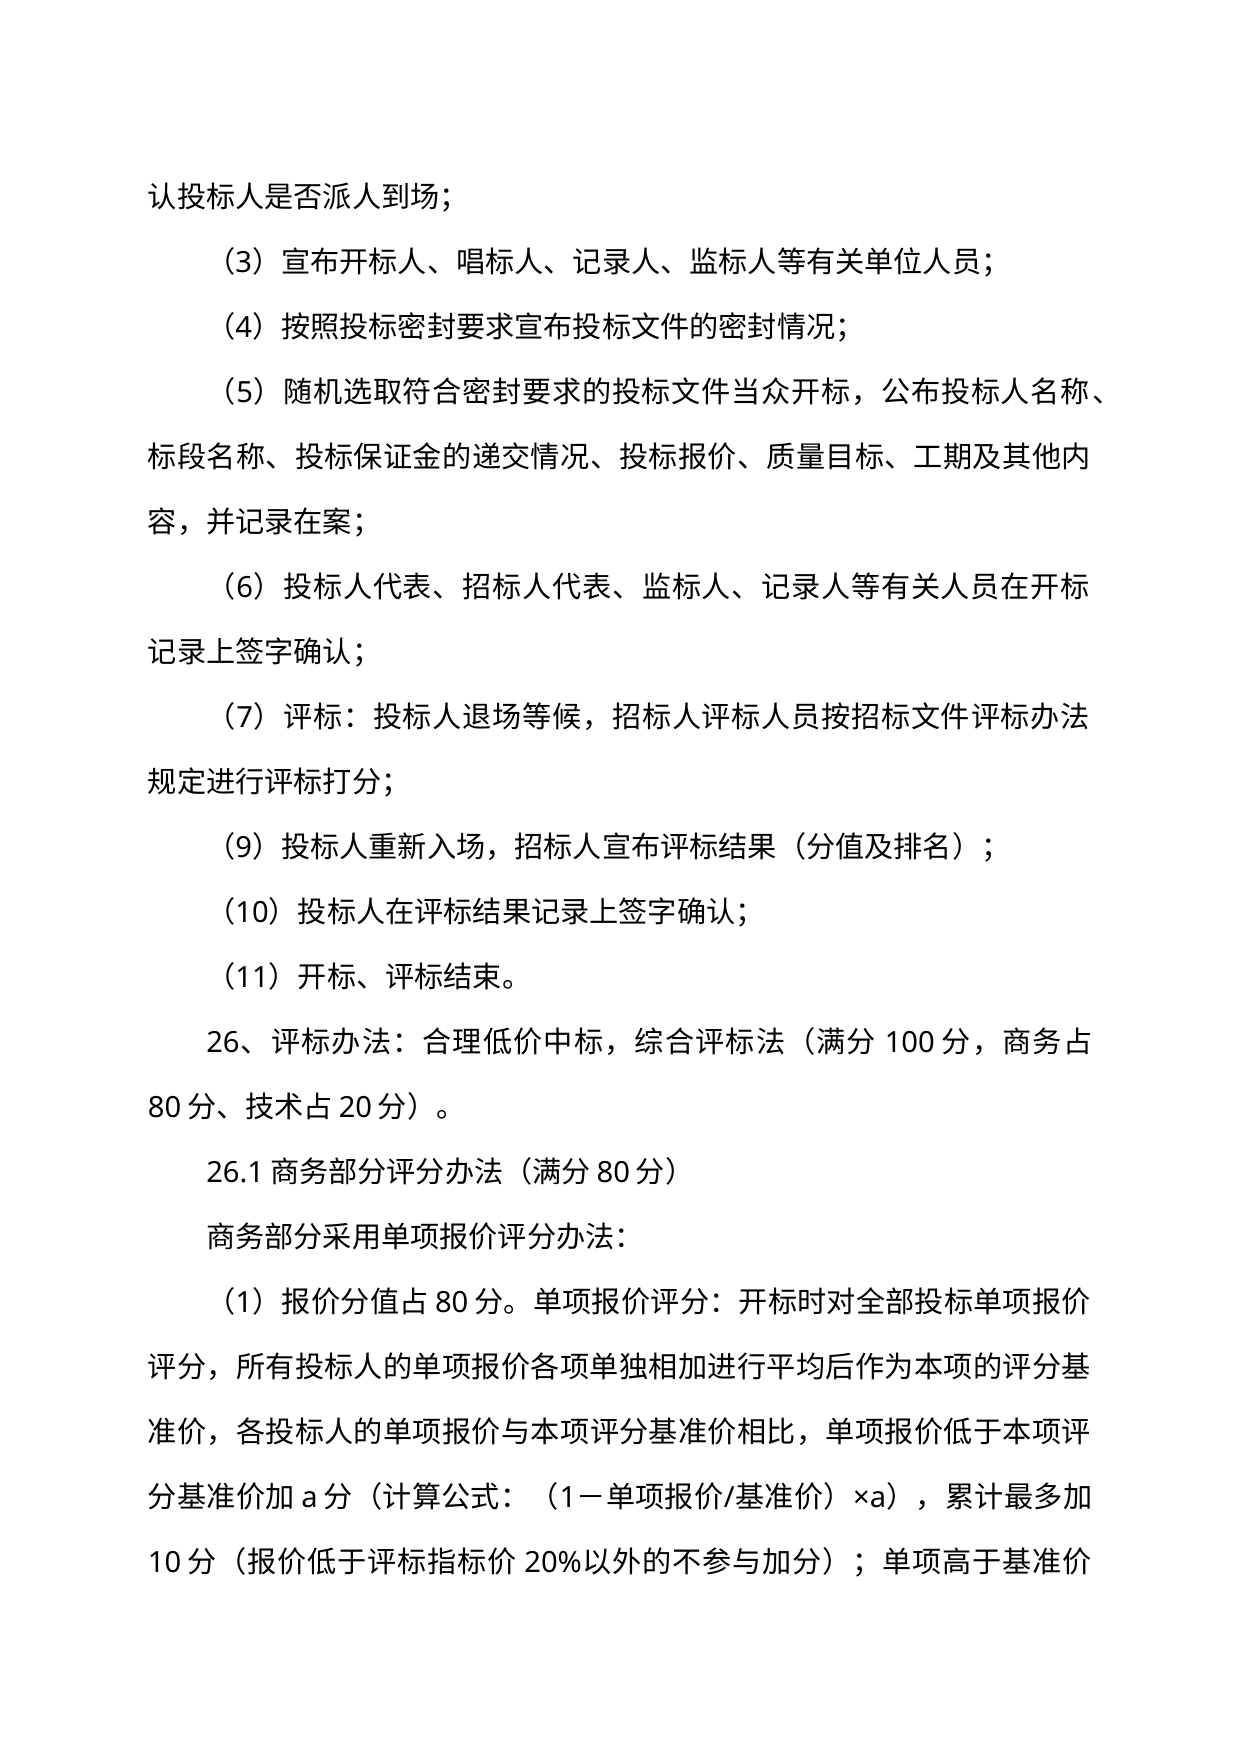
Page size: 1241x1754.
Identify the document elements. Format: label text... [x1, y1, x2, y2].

text （3）宣布开标人、唱标人、记录人、监标人等有关单位人员； [148, 227, 1092, 292]
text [148, 1267, 1092, 1592]
text （11）开标、评标结束。 [148, 942, 1092, 1007]
text 26.1商务部分评分办法（满分80分） [148, 1137, 1092, 1202]
text 26、评标办法：合理低价中标，综合评标法（满分100分，商务占80分、技术占20分）。 [148, 1007, 1092, 1137]
text 商务部分采用单项报价评分办法： [148, 1202, 1092, 1267]
text （10）投标人在评标结果记录上签字确认； [148, 877, 1092, 942]
text （6）投标人代表、招标人代表、监标人、记录人等有关人员在开标记录上签字确认； [148, 552, 1092, 682]
text （4）按照投标密封要求宣布投标文件的密封情况； [148, 292, 1092, 357]
text （5）随机选取符合密封要求的投标文件当众开标，公布投标人名称、标段名称、投标保证金的递交情况、投标报价、质量目标、工期及其他内容，并记录在案； [148, 357, 1092, 552]
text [148, 162, 1092, 227]
text （7）评标：投标人退场等候，招标人评标人员按招标文件评标办法规定进行评标打分； [148, 682, 1092, 812]
text （9）投标人重新入场，招标人宣布评标结果（分值及排名）； [148, 812, 1092, 877]
